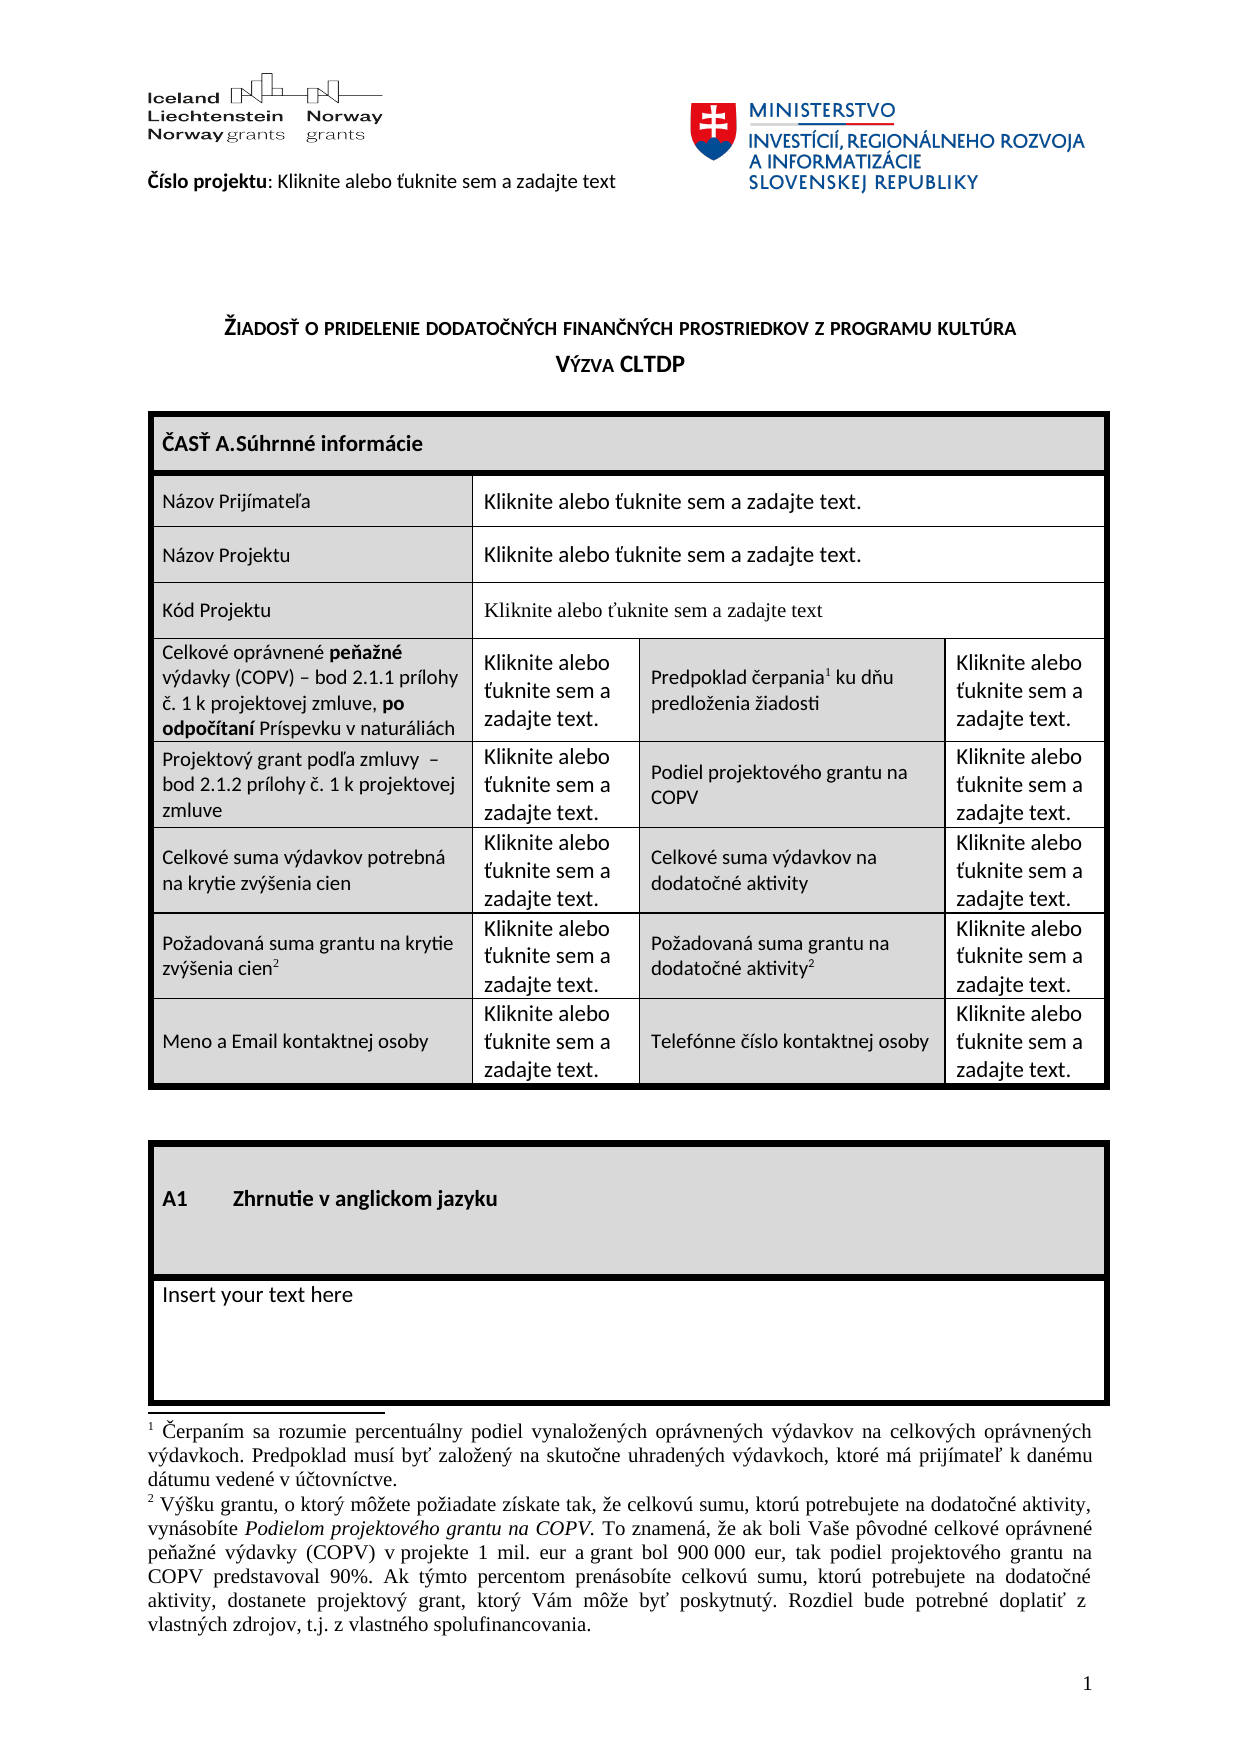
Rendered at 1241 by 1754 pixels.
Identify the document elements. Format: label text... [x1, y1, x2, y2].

table_cell Telefónne číslo kontaktnej osoby [640, 999, 944, 1083]
table_cell Meno a Email kontaktnej osoby [154, 999, 472, 1083]
text Výzva CLTDP [148, 348, 1092, 379]
table_cell [154, 1281, 1104, 1400]
text Žiadosť o pridelenie dodatočných finančných prostriedkov z programu kultúra [148, 312, 1092, 342]
picture [618, 30, 1093, 201]
table_cell Kód Projektu [154, 583, 472, 638]
table_cell Názov Prijímateľa [154, 476, 472, 526]
table_header Zhrnutie v anglickom jazyku Uveďte zhrnutie žiadosti v anglickom jazyku pre zahraničných členov výberovej komisie. Uveďte, akú sumu žiadate a na aké aktivity, resp. na krytie zvýšenia cien. Do príloh môžete uviesť aj fotografie, napr. fotografie objektov, ktoré majú byť predmetom rekonštrukcie. Ak sa dodatočných aktivít majú zúčastniť aj Vaši projektoví partneri z donorských krajín, je vhodné to tiež uviesť v tomto zhrnutí. Zamerajte sa na potrebnosť dodatočných finančných prostriedkov, t.j. prečo je potrebné dodatočné prostriedky prideliť práve Vášmu projektu, v čom spočíva význam projektu. Opíšte súčasné problémy, ktoré plánujete riešiť prostredníctvom dodatočných prostriedkov v kontexte už existujúceho projektu. [154, 1147, 1104, 1274]
table_cell Projektový grant podľa zmluvy – bod 2.1.2 prílohy č. 1 k projektovej zmluve [154, 742, 472, 826]
table_header Súhrnné informácie [154, 417, 1104, 470]
table_cell Požadovaná suma grantu na dodatočné aktivity2 [640, 914, 944, 998]
table_cell Predpoklad čerpania ku dňu predloženia žiadosti [640, 639, 944, 741]
table_cell Podiel projektového grantu na COPV [640, 742, 944, 826]
table_cell Celkové oprávnené peňažné výdavky (COPV) – bod 2.1.1 prílohy č. 1 k projektovej zmluve, po odpočítaní Príspevku v naturáliách [154, 639, 472, 741]
table_cell Celkové suma výdavkov na dodatočné aktivity [640, 828, 944, 912]
table_cell Požadovaná suma grantu na krytie zvýšenia cien [154, 914, 472, 998]
table_cell Názov Projektu [154, 527, 472, 582]
table_cell Celkové suma výdavkov potrebná na krytie zvýšenia cien [154, 828, 472, 912]
picture [147, 73, 383, 143]
